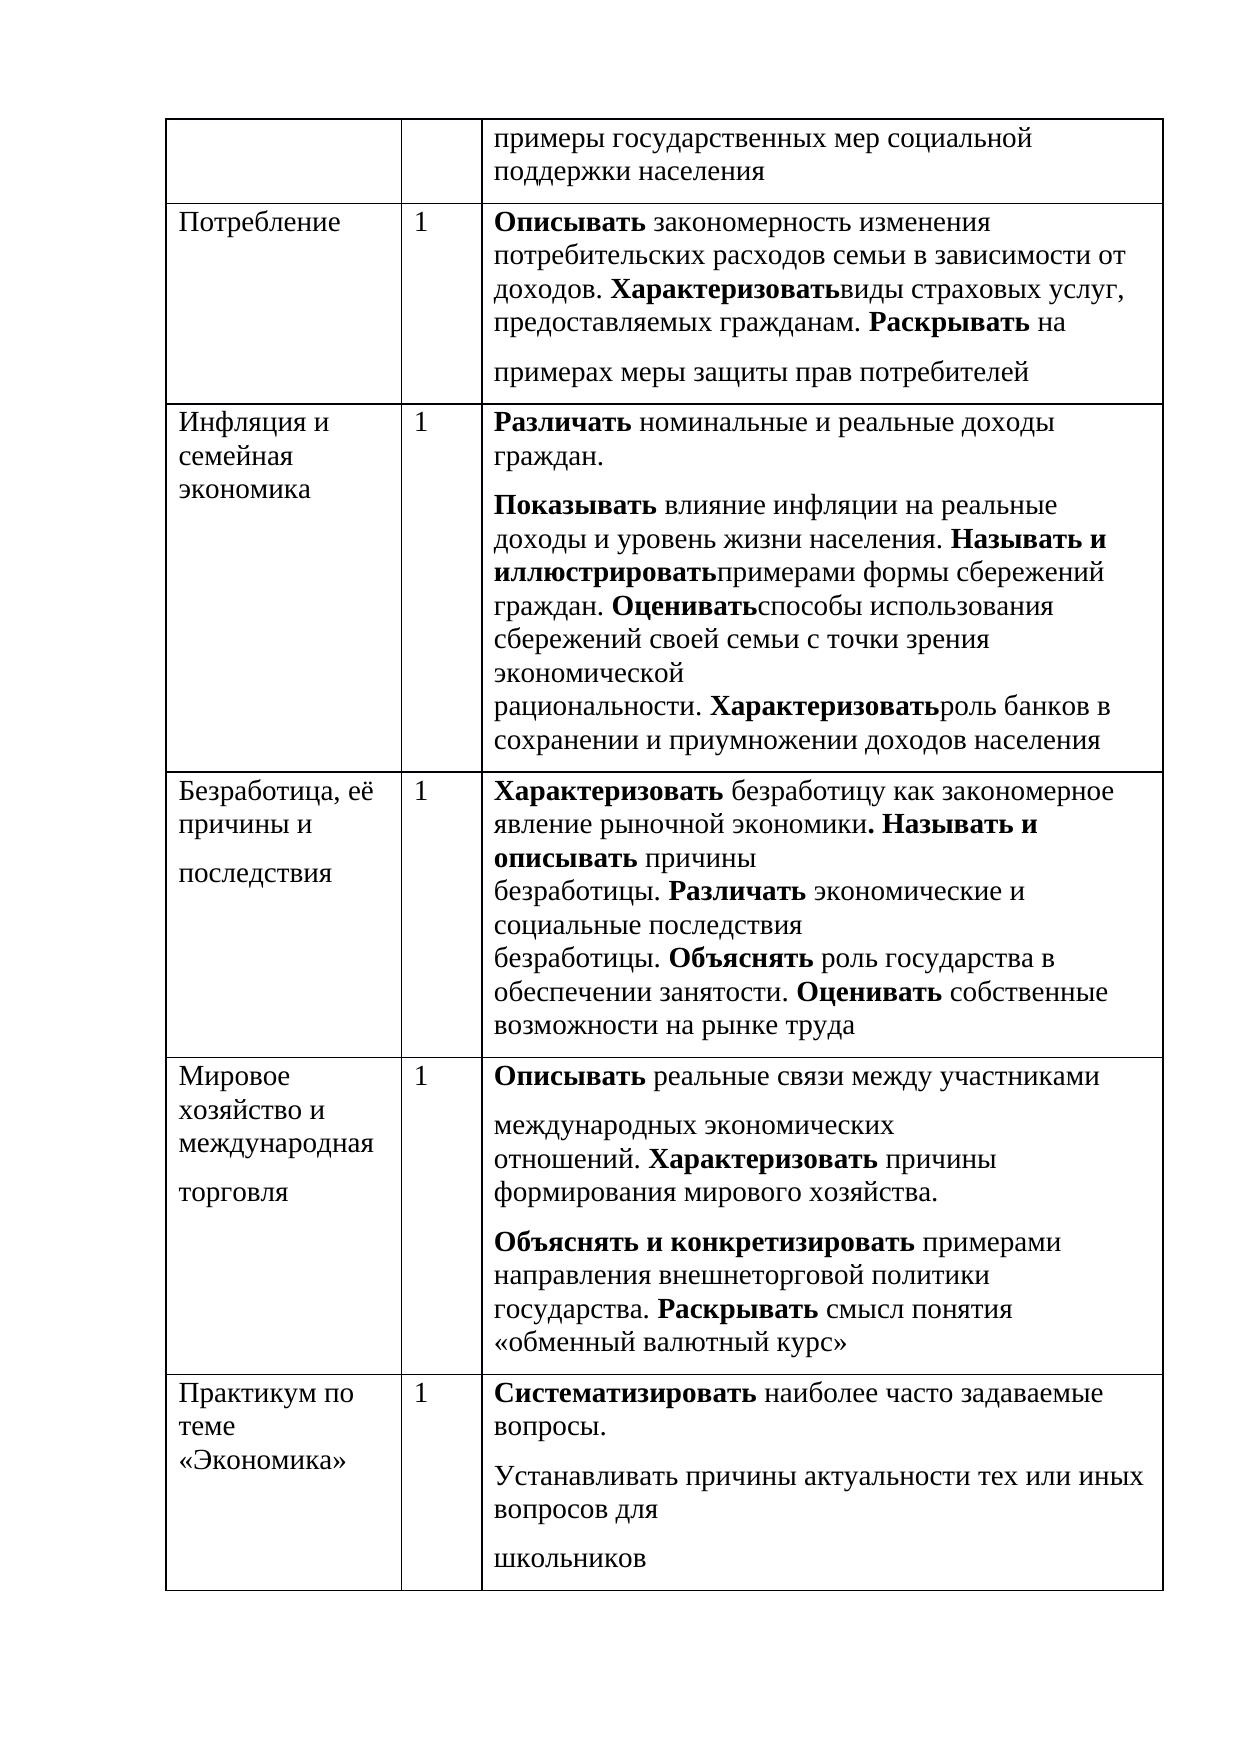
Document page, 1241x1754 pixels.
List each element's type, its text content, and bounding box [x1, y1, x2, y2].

table_cell Описывать реальные связи между участниками международных экономических отношений. Характеризовать причины формирования мирового хозяйства. Объяснять и конкретизировать примерами направления внешнеторговой политики государства. Раскрывать смысл понятия «обменный валютный курс» [483, 1058, 1162, 1373]
table_cell 1 [402, 405, 481, 771]
table_cell Потребление [167, 204, 401, 403]
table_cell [483, 1375, 1162, 1589]
table_cell Характеризовать безработицу как закономерное явление рыночной экономики. Называть и описывать причины безработицы. Различать экономические и социальные последствия безработицы. Объяснять роль государства в обеспечении занятости. Оценивать собственные возможности на рынке труда [483, 773, 1162, 1057]
table_cell Мировое хозяйство и международная торговля [167, 1058, 401, 1373]
table_cell 1 [402, 1375, 481, 1589]
table_cell Инфляция и семейная экономика [167, 405, 401, 771]
table_cell 1 [402, 1058, 481, 1373]
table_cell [483, 120, 1162, 202]
table_cell 1 [402, 204, 481, 403]
table_cell Безработица, её причины и последствия [167, 773, 401, 1057]
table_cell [167, 1375, 401, 1589]
table_cell Описывать закономерность изменения потребительских расходов семьи в зависимости от доходов. Характеризоватьвиды страховых услуг, предоставляемых гражданам. Раскрывать на примерах меры защиты прав потребителей [483, 204, 1162, 403]
table_cell 1 [402, 773, 481, 1057]
table_cell 1 [402, 120, 481, 202]
table_cell Различать номинальные и реальные доходы граждан. Показывать влияние инфляции на реальные доходы и уровень жизни населения. Называть и иллюстрироватьпримерами формы сбережений граждан. Оцениватьспособы использования сбережений своей семьи с точки зрения экономической рациональности. Характеризоватьроль банков в сохранении и приумножении доходов населения [483, 405, 1162, 771]
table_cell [167, 120, 401, 202]
